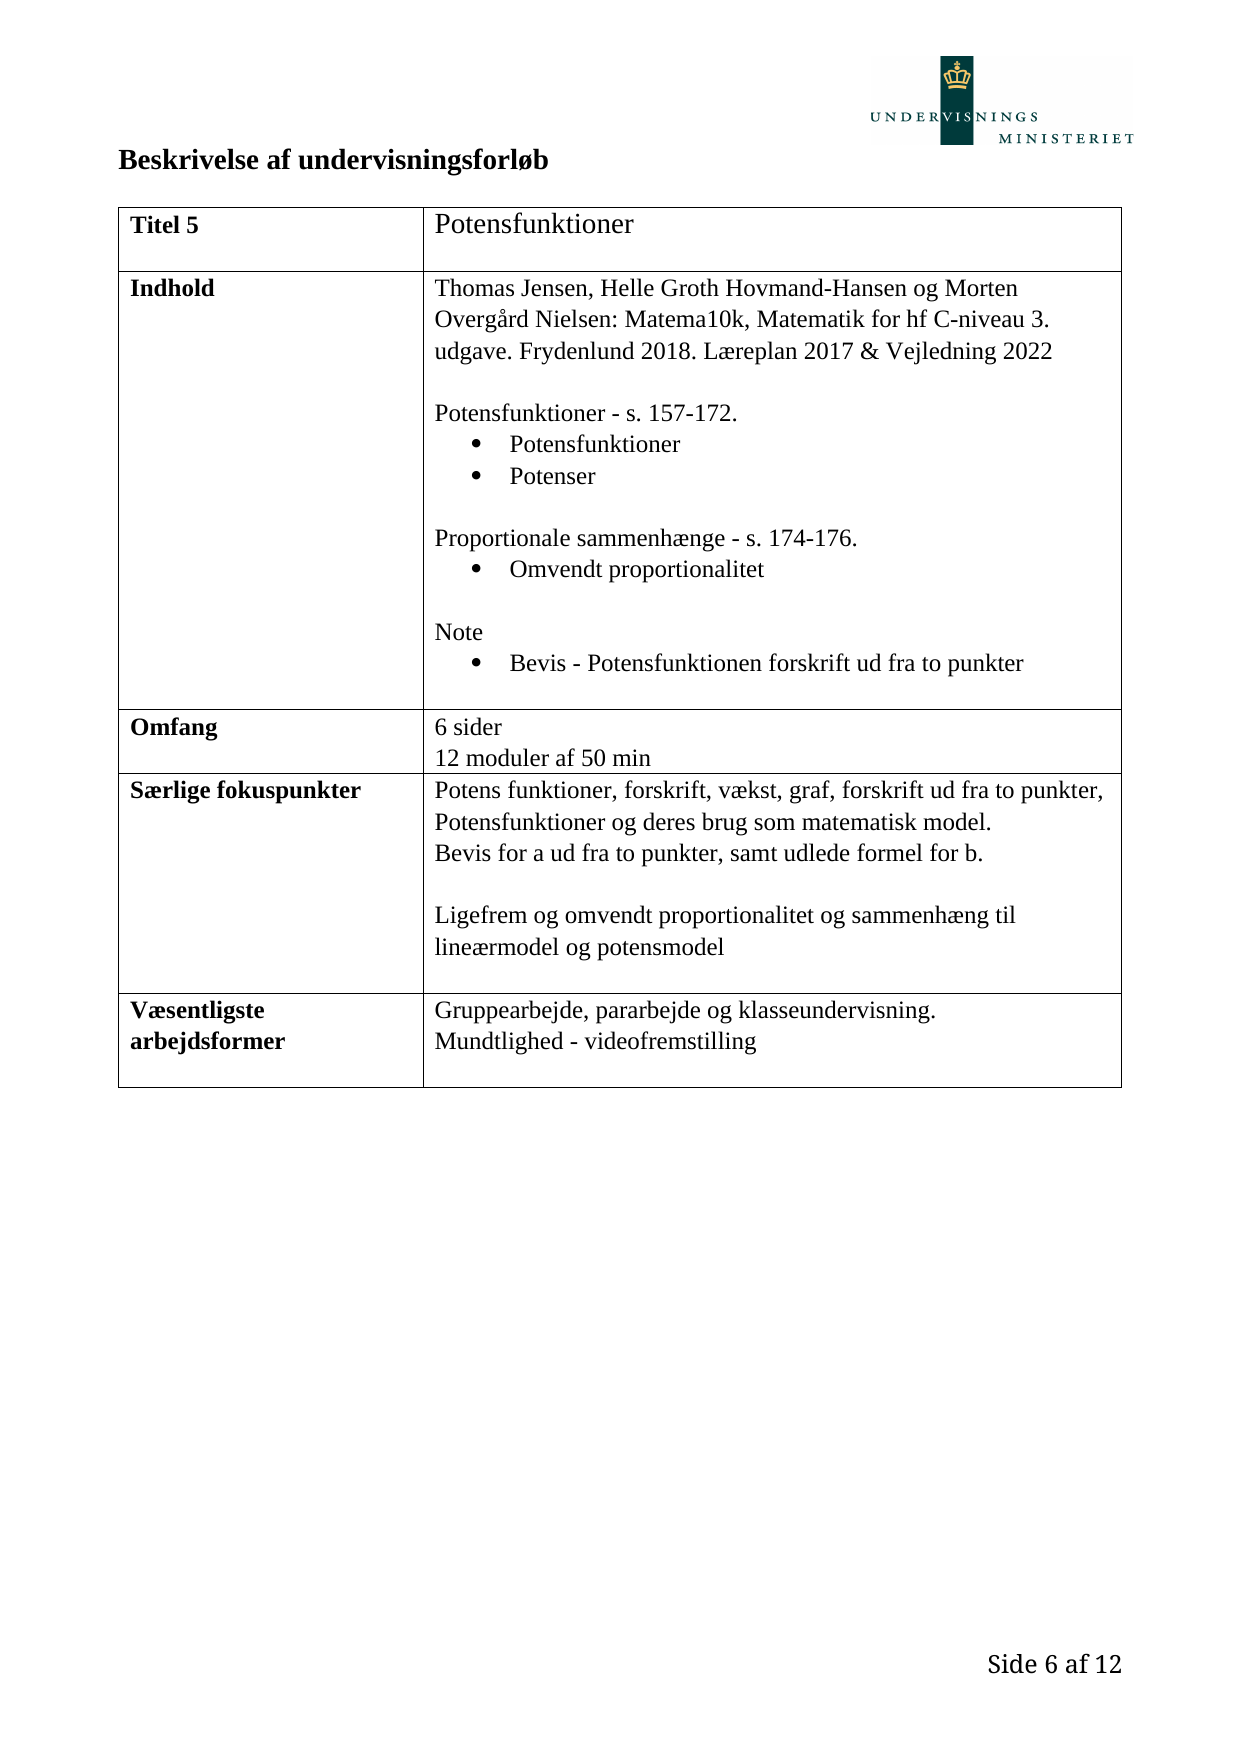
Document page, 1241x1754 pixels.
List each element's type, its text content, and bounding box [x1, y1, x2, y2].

table_cell Indhold [119, 272, 423, 709]
table_header Potensfunktioner [424, 208, 1121, 271]
table_cell Særlige fokuspunkter [119, 774, 423, 992]
picture [871, 56, 1134, 145]
table_cell Omfang [119, 710, 423, 773]
table_cell Væsentligste arbejdsformer [119, 994, 423, 1087]
table_cell 6 sider 12 moduler af 50 min [424, 710, 1121, 773]
table_cell Potens funktioner, forskrift, vækst, graf, forskrift ud fra to punkter, Potensfunktioner og deres brug som matematisk model. Bevis for a ud fra to punkter, samt udlede formel for b. Ligefrem og omvendt proportionalitet og sammenhæng til lineærmodel og potensmodel [424, 774, 1121, 992]
table_cell Thomas Jensen, Helle Groth Hovmand-Hansen og Morten Overgård Nielsen: Matema10k, Matematik for hf C-niveau 3. udgave. Frydenlund 2018. Læreplan 2017 & Vejledning 2022 Potensfunktioner - s. 157-172. Potensfunktioner Potenser Proportionale sammenhænge - s. 174-176. Omvendt proportionalitet Note Bevis - Potensfunktionen forskrift ud fra to punkter [424, 272, 1121, 709]
table_cell Gruppearbejde, pararbejde og klasseundervisning. Mundtlighed - videofremstilling [424, 994, 1121, 1087]
table_header Titel 5 [119, 208, 423, 271]
text Beskrivelse af undervisningsforløb [118, 131, 1122, 176]
